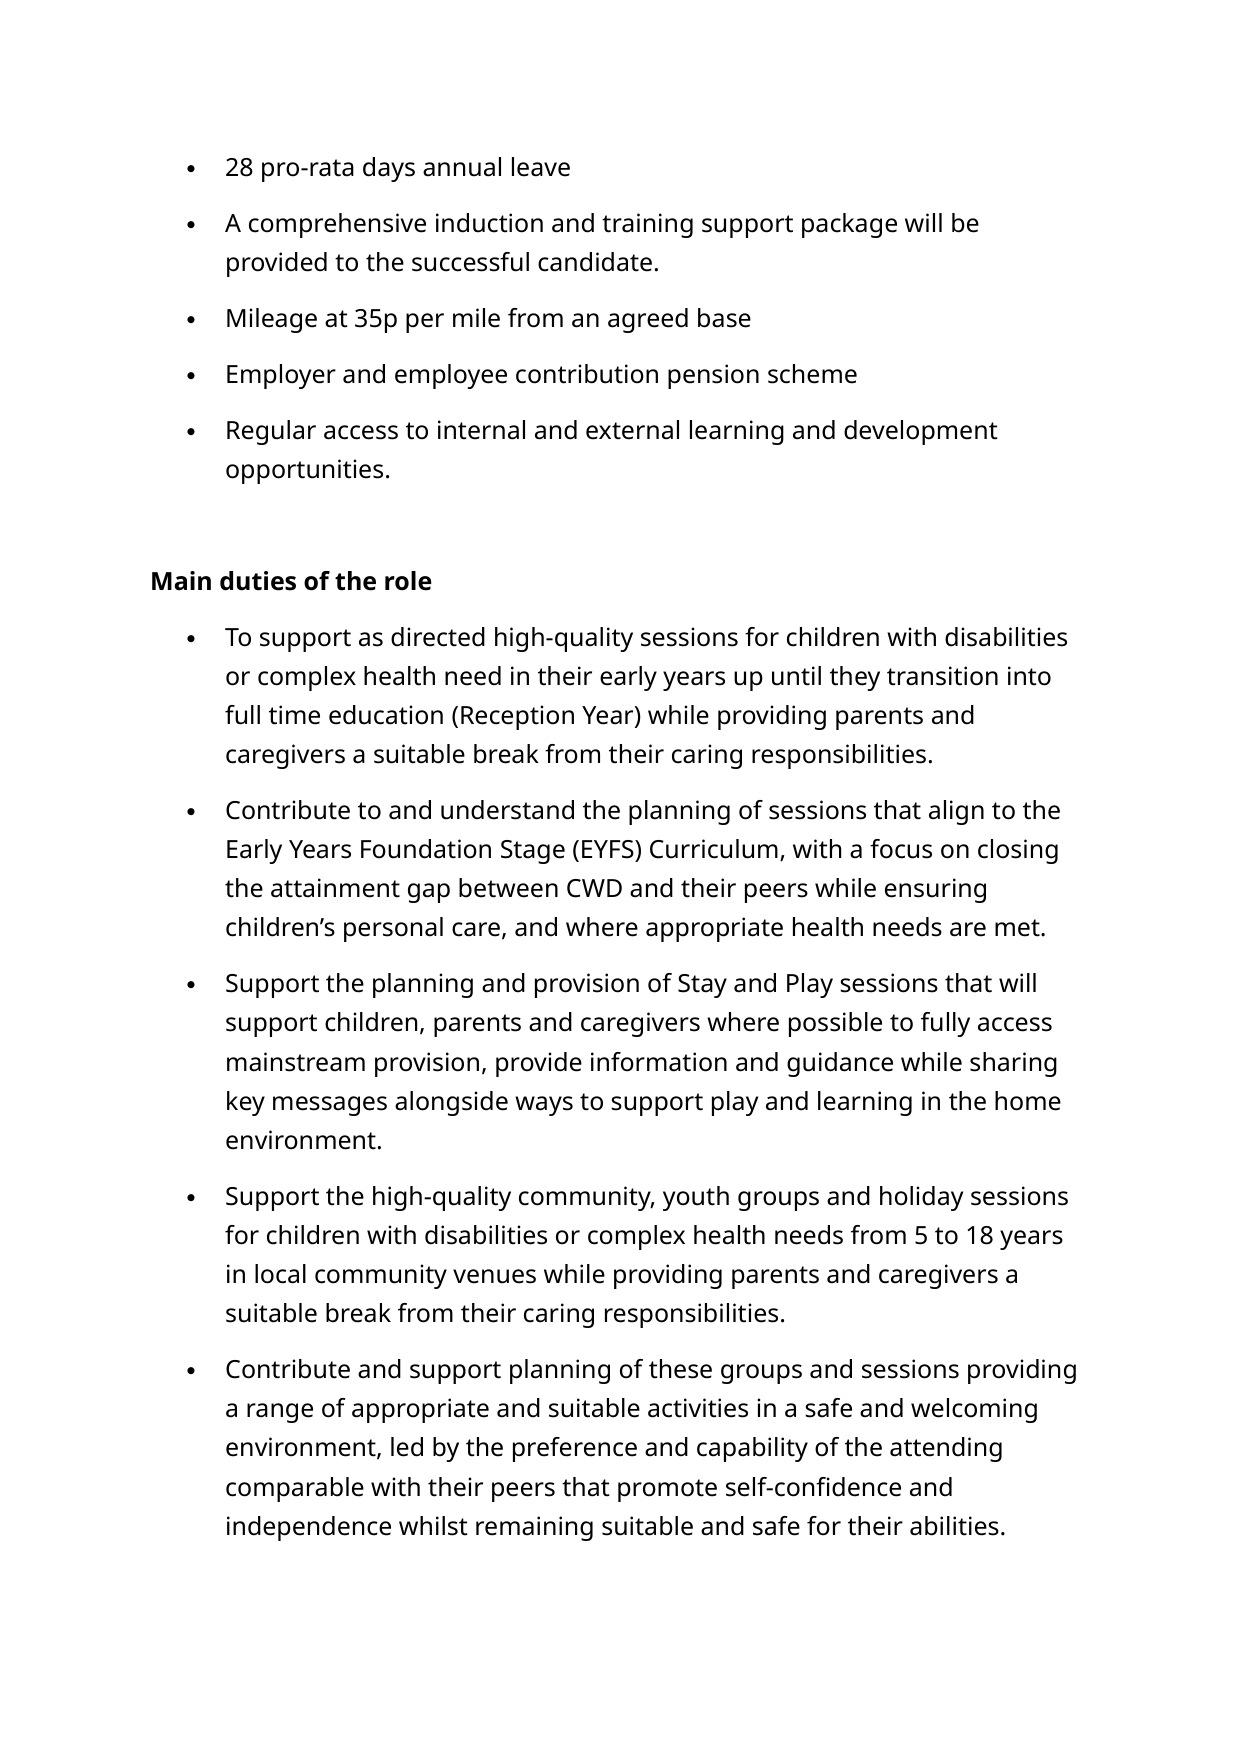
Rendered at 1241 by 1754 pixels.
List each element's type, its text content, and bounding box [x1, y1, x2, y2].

list Regular access to internal and external learning and development opportunities. [187, 412, 1090, 486]
list Support the planning and provision of Stay and Play sessions that will support children, parents and caregivers where possible to fully access mainstream provision, provide information and guidance while sharing key messages alongside ways to support play and learning in the home environment. [187, 966, 1090, 1157]
list 28 pro-rata days annual leave [187, 150, 1090, 184]
list Contribute and support planning of these groups and sessions providing a range of appropriate and suitable activities in a safe and welcoming environment, led by the preference and capability of the attending comparable with their peers that promote self-confidence and independence whilst remaining suitable and safe for their abilities. [187, 1352, 1090, 1542]
list Employer and employee contribution pension scheme [187, 357, 1090, 391]
list To support as directed high-quality sessions for children with disabilities or complex health need in their early years up until they transition into full time education (Reception Year) while providing parents and caregivers a suitable break from their caring responsibilities. [187, 619, 1090, 771]
list Support the high-quality community, youth groups and holiday sessions for children with disabilities or complex health needs from 5 to 18 years in local community venues while providing parents and caregivers a suitable break from their caring responsibilities. [187, 1178, 1090, 1330]
list Contribute to and understand the planning of sessions that align to the Early Years Foundation Stage (EYFS) Curriculum, with a focus on closing the attainment gap between CWD and their peers while ensuring children’s personal care, and where appropriate health needs are met. [187, 792, 1090, 944]
text Main duties of the role [150, 563, 1090, 597]
list Mileage at 35p per mile from an agreed base [187, 301, 1090, 335]
list A comprehensive induction and training support package will be provided to the successful candidate. [187, 206, 1090, 279]
